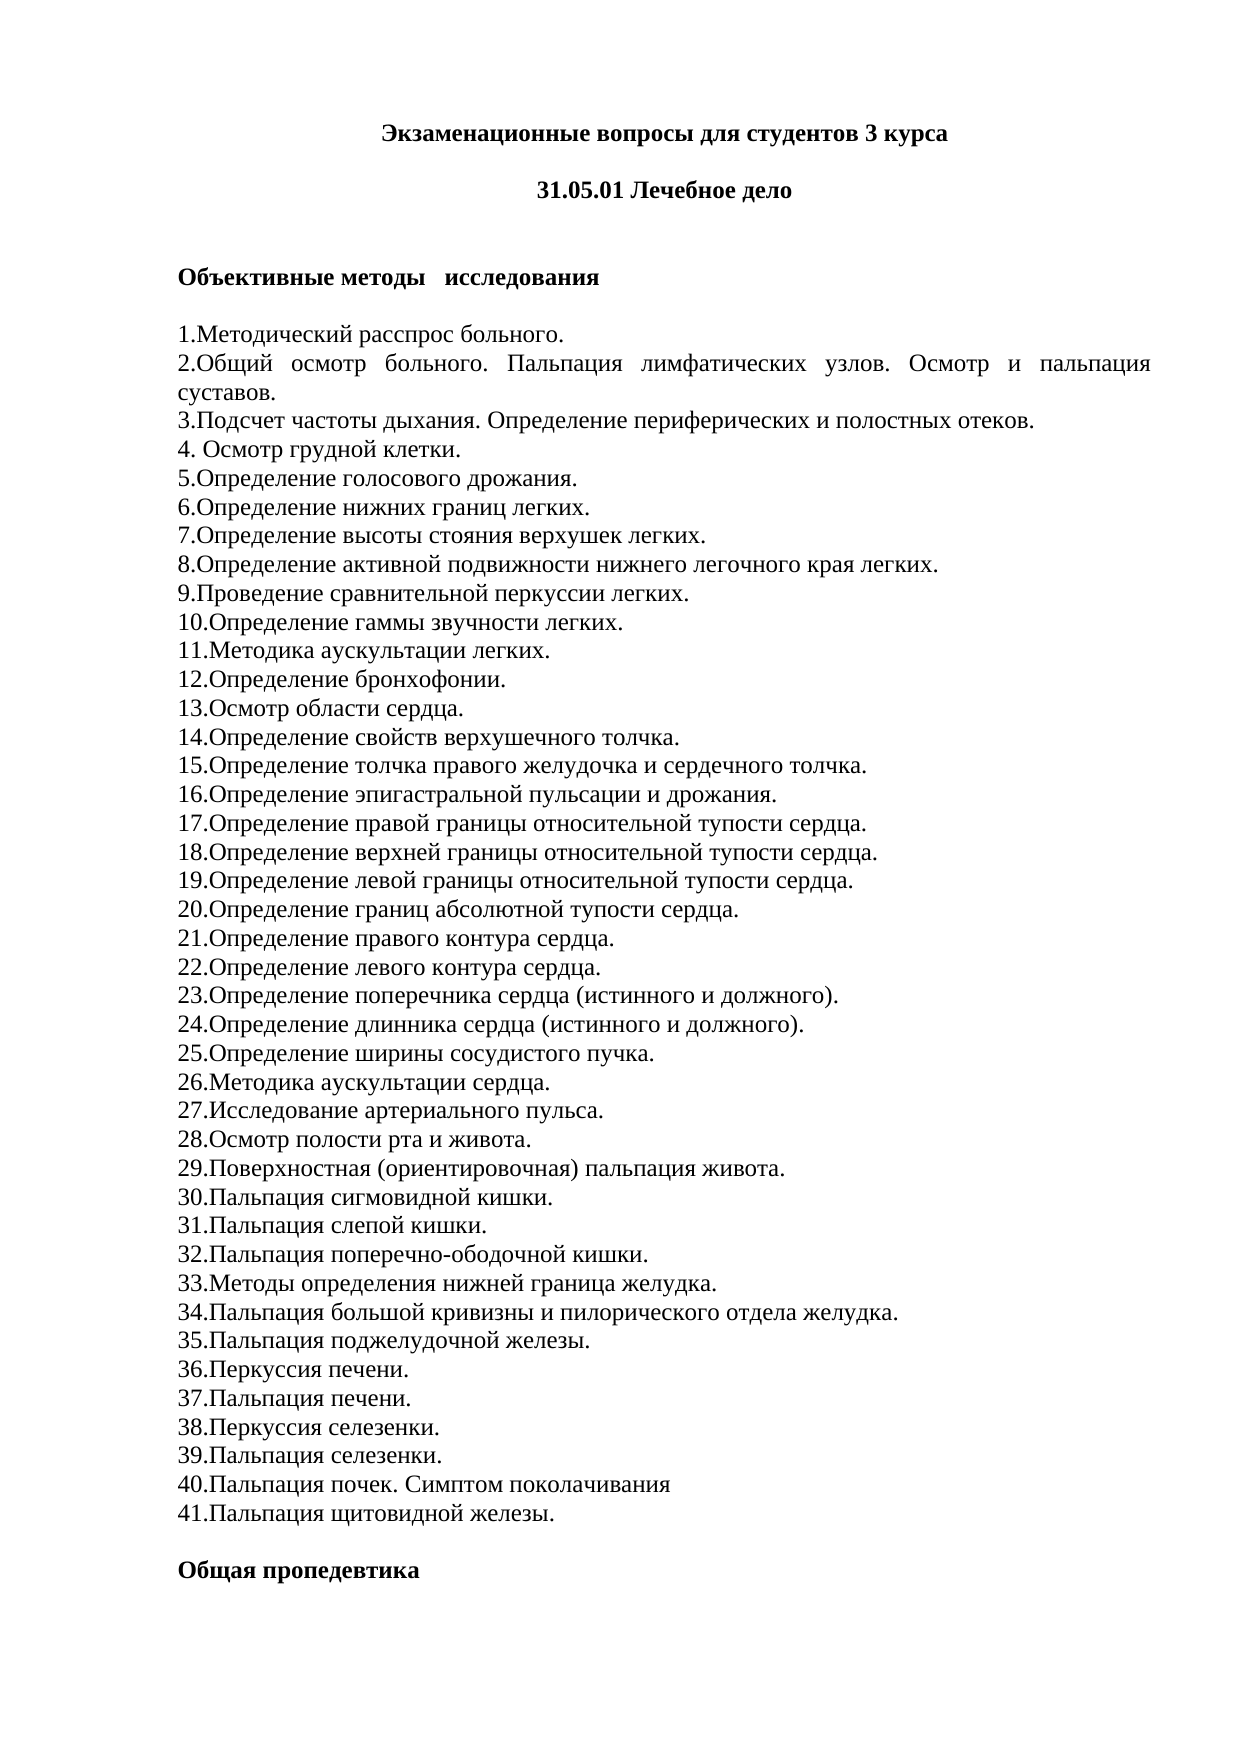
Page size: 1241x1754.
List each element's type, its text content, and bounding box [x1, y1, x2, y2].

text 11.Методика аускультации легких. [177, 636, 1152, 664]
text 32.Пальпация поперечно-ободочной кишки. [177, 1239, 1152, 1268]
text 10.Определение гаммы звучности легких. [177, 607, 1152, 636]
text Общая пропедевтика [177, 1556, 1152, 1584]
text 21.Определение правого контура сердца. [177, 923, 1152, 952]
text 29.Поверхностная (ориентировочная) пальпация живота. [177, 1153, 1152, 1182]
text 37.Пальпация печени. [177, 1383, 1152, 1412]
text 36.Перкуссия печени. [177, 1354, 1152, 1383]
text 3.Подсчет частоты дыхания. Определение периферических и полостных отеков. [177, 406, 1152, 434]
text 16.Определение эпигастральной пульсации и дрожания. [177, 779, 1152, 808]
text 33.Методы определения нижней граница желудка. [177, 1268, 1152, 1297]
text 15.Определение толчка правого желудочка и сердечного толчка. [177, 751, 1152, 779]
text 24.Определение длинника сердца (истинного и должного). [177, 1009, 1152, 1038]
text 14.Определение свойств верхушечного толчка. [177, 722, 1152, 751]
text 2.Общий осмотр больного. Пальпация лимфатических узлов. Осмотр и пальпация суставов. [177, 348, 1152, 406]
text 31.Пальпация слепой кишки. [177, 1211, 1152, 1239]
text 17.Определение правой границы относительной тупости сердца. [177, 808, 1152, 837]
text Экзаменационные вопросы для студентов 3 курса [177, 118, 1152, 147]
text 7.Определение высоты стояния верхушек легких. [177, 521, 1152, 549]
text 1.Методический расспрос больного. [177, 319, 1152, 348]
text 28.Осмотр полости рта и живота. [177, 1124, 1152, 1153]
text 22.Определение левого контура сердца. [177, 952, 1152, 981]
text 20.Определение границ абсолютной тупости сердца. [177, 894, 1152, 923]
text 12.Определение бронхофонии. [177, 664, 1152, 693]
text 26.Методика аускультации сердца. [177, 1067, 1152, 1096]
text 5.Определение голосового дрожания. [177, 463, 1152, 492]
text 19.Определение левой границы относительной тупости сердца. [177, 866, 1152, 894]
text 31.05.01 Лечебное дело [177, 176, 1152, 204]
text 23.Определение поперечника сердца (истинного и должного). [177, 981, 1152, 1009]
text Объективные методы исследования [177, 262, 1152, 291]
text 25.Определение ширины сосудистого пучка. [177, 1038, 1152, 1067]
text 8.Определение активной подвижности нижнего легочного края легких. [177, 549, 1152, 578]
text 38.Перкуссия селезенки. [177, 1412, 1152, 1441]
text 13.Осмотр области сердца. [177, 693, 1152, 722]
text 35.Пальпация поджелудочной железы. [177, 1326, 1152, 1354]
text 27.Исследование артериального пульса. [177, 1096, 1152, 1124]
text 30.Пальпация сигмовидной кишки. [177, 1182, 1152, 1211]
text 39.Пальпация селезенки. [177, 1441, 1152, 1469]
text 40.Пальпация почек. Симптом поколачивания [177, 1469, 1152, 1498]
text 4. Осмотр грудной клетки. [177, 434, 1152, 463]
text 34.Пальпация большой кривизны и пилорического отдела желудка. [177, 1297, 1152, 1326]
text 9.Проведение сравнительной перкуссии легких. [177, 578, 1152, 607]
text 18.Определение верхней границы относительной тупости сердца. [177, 837, 1152, 866]
text 41.Пальпация щитовидной железы. [177, 1498, 1152, 1527]
text 6.Определение нижних границ легких. [177, 492, 1152, 521]
